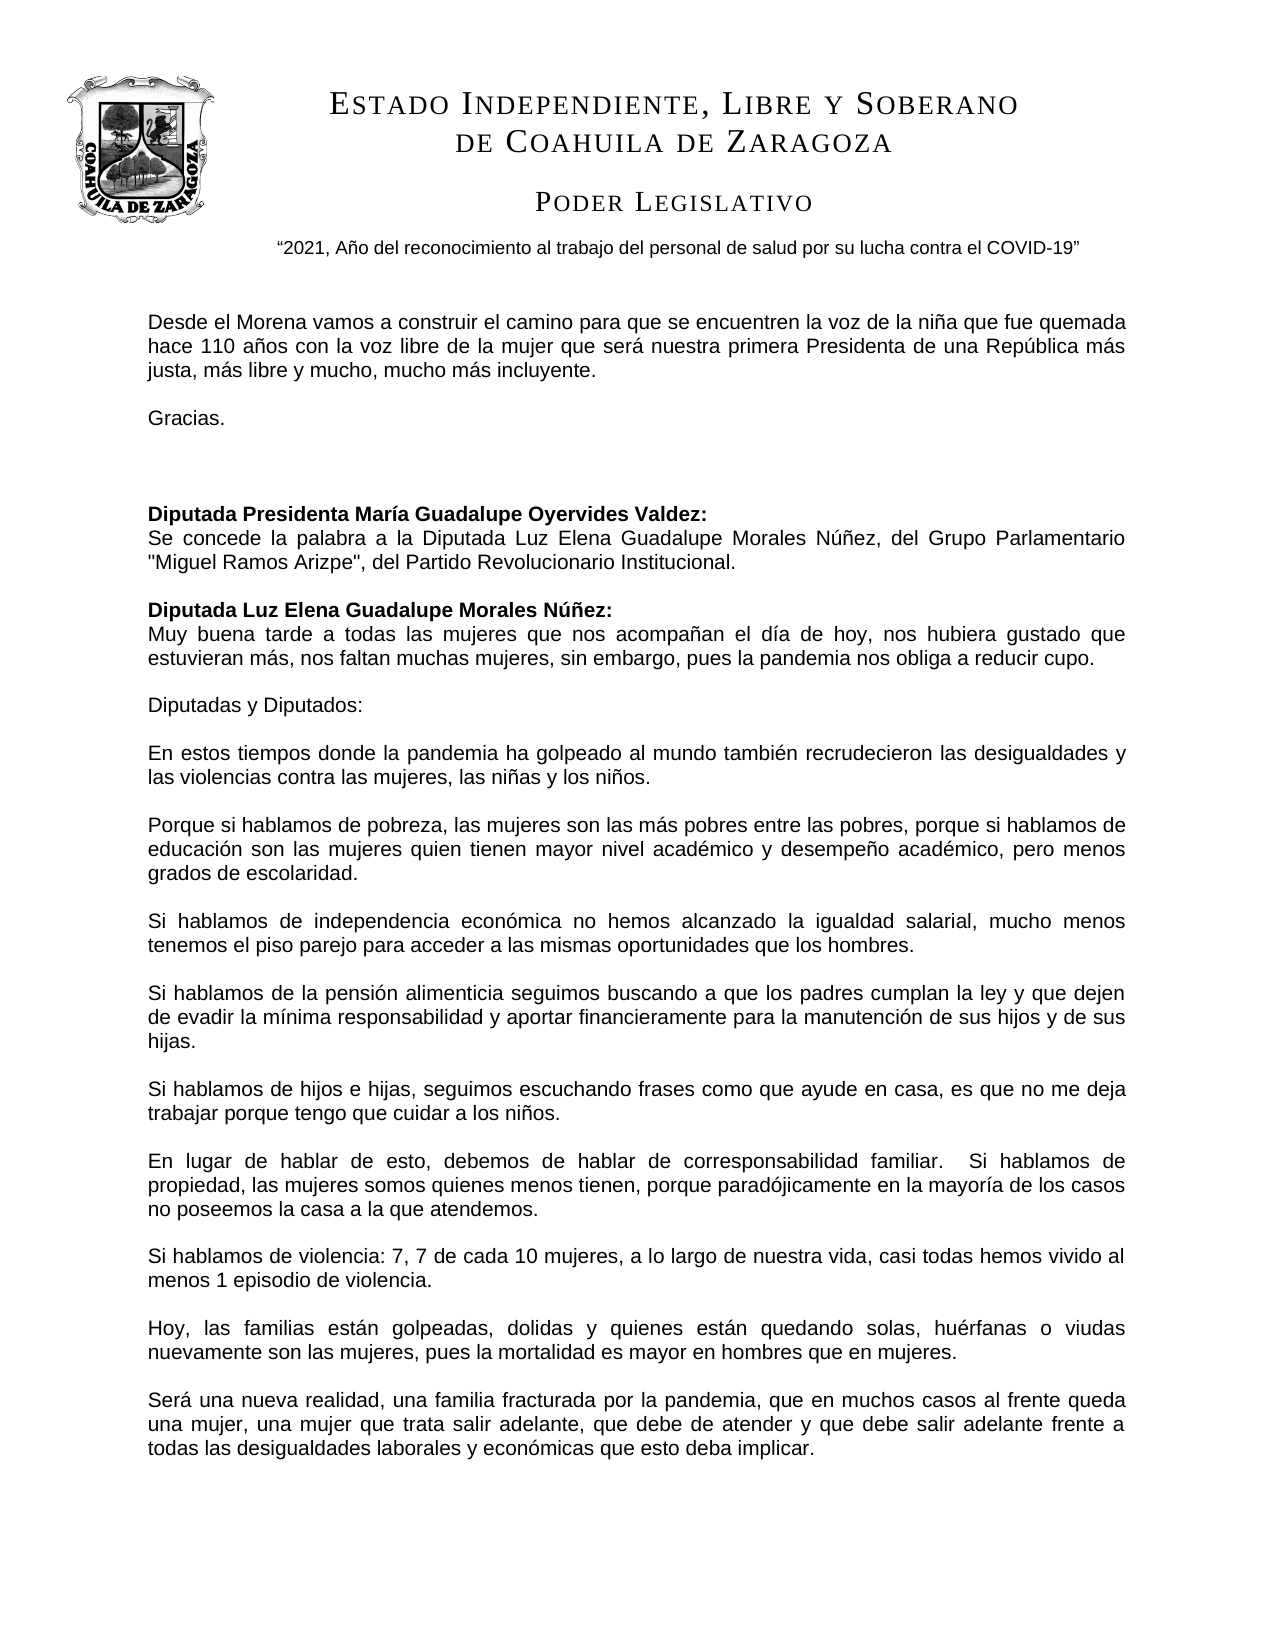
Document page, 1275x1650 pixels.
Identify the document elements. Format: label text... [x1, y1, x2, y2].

text Diputadas y Diputados: [148, 693, 1127, 717]
text Muy buena tarde a todas las mujeres que nos acompañan el día de hoy, nos hubiera gustado que estuvieran más, nos faltan muchas mujeres, sin embargo, pues la pandemia nos obliga a reducir cupo. [148, 621, 1127, 669]
text Desde el Morena vamos a construir el camino para que se encuentren la voz de la niña que fue quemada hace 110 años con la voz libre de la mujer que será nuestra primera Presidenta de una República más justa, más libre y mucho, mucho más incluyente. [148, 310, 1127, 382]
text Si hablamos de violencia: 7, 7 de cada 10 mujeres, a lo largo de nuestra vida, casi todas hemos vivido al menos 1 episodio de violencia. [148, 1244, 1127, 1292]
picture [66, 76, 215, 223]
text Porque si hablamos de pobreza, las mujeres son las más pobres entre las pobres, porque si hablamos de educación son las mujeres quien tienen mayor nivel académico y desempeño académico, pero menos grados de escolaridad. [148, 813, 1127, 885]
text En estos tiempos donde la pandemia ha golpeado al mundo también recrudecieron las desigualdades y las violencias contra las mujeres, las niñas y los niños. [148, 741, 1127, 789]
text Será una nueva realidad, una familia fracturada por la pandemia, que en muchos casos al frente queda una mujer, una mujer que trata salir adelante, que debe de atender y que debe salir adelante frente a todas las desigualdades laborales y económicas que esto deba implicar. [148, 1388, 1127, 1460]
text Diputada Luz Elena Guadalupe Morales Núñez: [148, 597, 1127, 621]
text Se concede la palabra a la Diputada Luz Elena Guadalupe Morales Núñez, del Grupo Parlamentario "Miguel Ramos Arizpe", del Partido Revolucionario Institucional. [148, 526, 1127, 573]
text Si hablamos de la pensión alimenticia seguimos buscando a que los padres cumplan la ley y que dejen de evadir la mínima responsabilidad y aportar financieramente para la manutención de sus hijos y de sus hijas. [148, 981, 1127, 1053]
text Gracias. [148, 406, 1127, 430]
text Diputada Presidenta María Guadalupe Oyervides Valdez: [148, 502, 1127, 526]
text En lugar de hablar de esto, debemos de hablar de corresponsabilidad familiar. Si hablamos de propiedad, las mujeres somos quienes menos tienen, porque paradójicamente en la mayoría de los casos no poseemos la casa a la que atendemos. [148, 1148, 1127, 1220]
text Si hablamos de independencia económica no hemos alcanzado la igualdad salarial, mucho menos tenemos el piso parejo para acceder a las mismas oportunidades que los hombres. [148, 909, 1127, 957]
text Hoy, las familias están golpeadas, dolidas y quienes están quedando solas, huérfanas o viudas nuevamente son las mujeres, pues la mortalidad es mayor en hombres que en mujeres. [148, 1316, 1127, 1364]
text Si hablamos de hijos e hijas, seguimos escuchando frases como que ayude en casa, es que no me deja trabajar porque tengo que cuidar a los niños. [148, 1077, 1127, 1124]
